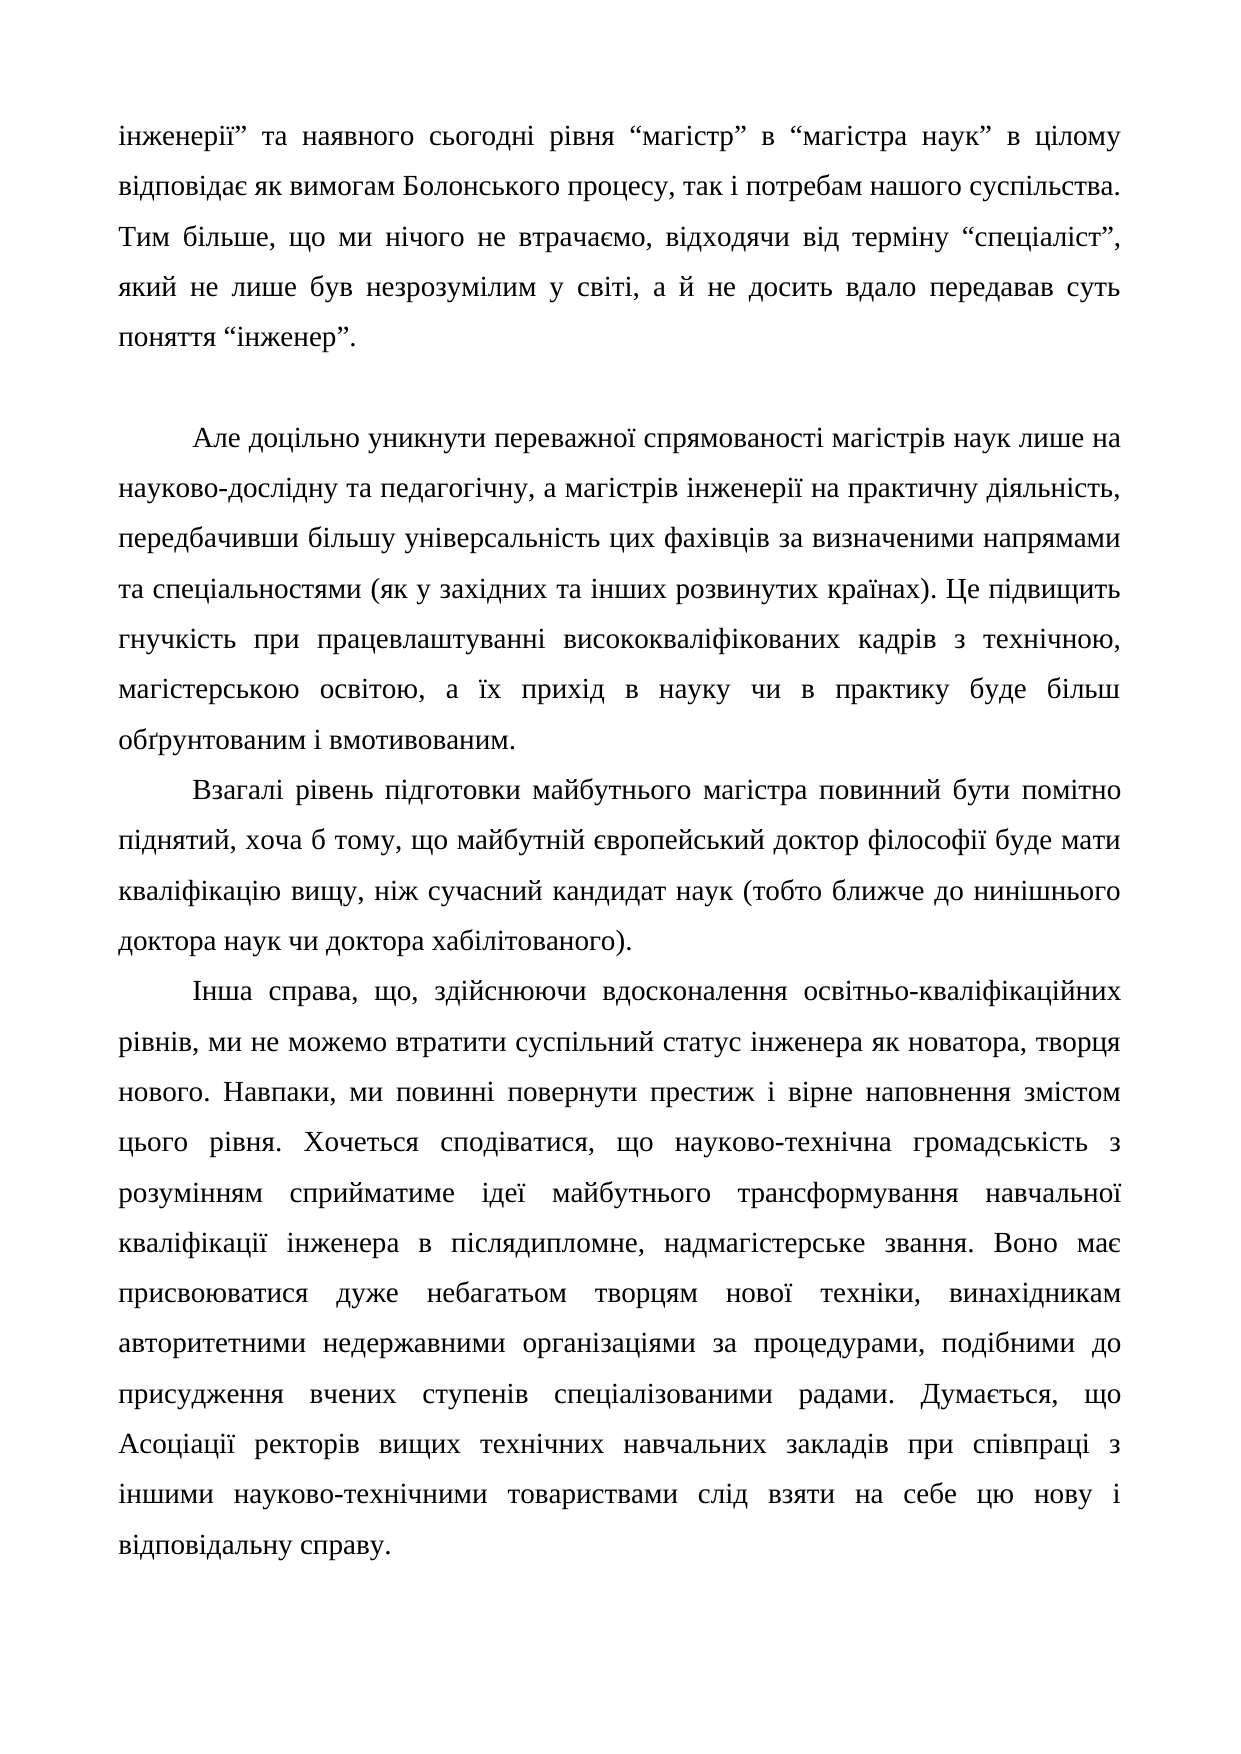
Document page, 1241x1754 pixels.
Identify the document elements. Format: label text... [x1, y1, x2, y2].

text Інша справа, що, здійснюючи вдосконалення освітньо-кваліфікаційних рівнів, ми не можемо втратити суспільний статус інженера як новатора, творця нового. Навпаки, ми повинні повернути престиж і вірне наповнення змістом цього рівня. Хочеться сподіватися, що науково-технічна громадськість з розумінням сприйматиме ідеї майбутнього трансформування навчальної кваліфікації інженера в післядипломне, надмагістерське звання. Воно має присвоюватися дуже небагатьом творцям нової техніки, винахідникам авторитетними недержавними організаціями за процедурами, подібними до присудження вчених ступенів спеціалізованими радами. Думається, що Асоціації ректорів вищих технічних навчальних закладів при співпраці з іншими науково-технічними товариствами слід взяти на себе цю нову і відповідальну справу. [118, 973, 1122, 1560]
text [118, 118, 1122, 353]
text Взагалі рівень підготовки майбутнього магістра повинний бути помітно піднятий, хоча б тому, що майбутній європейський доктор філософії буде мати кваліфікацію вищу, ніж сучасний кандидат наук (тобто ближче до нинішнього доктора наук чи доктора хабілітованого). [118, 772, 1122, 957]
text Але доцільно уникнути переважної спрямованості магістрів наук лише на науково-дослідну та педагогічну, а магістрів інженерії на практичну діяльність, передбачивши більшу універсальність цих фахівців за визначеними напрямами та спеціальностями (як у західних та інших розвинутих країнах). Це підвищить гнучкість при працевлаштуванні висококваліфікованих кадрів з технічною, магістерською освітою, а їх прихід в науку чи в практику буде більш обґрунтованим і вмотивованим. [118, 420, 1122, 755]
